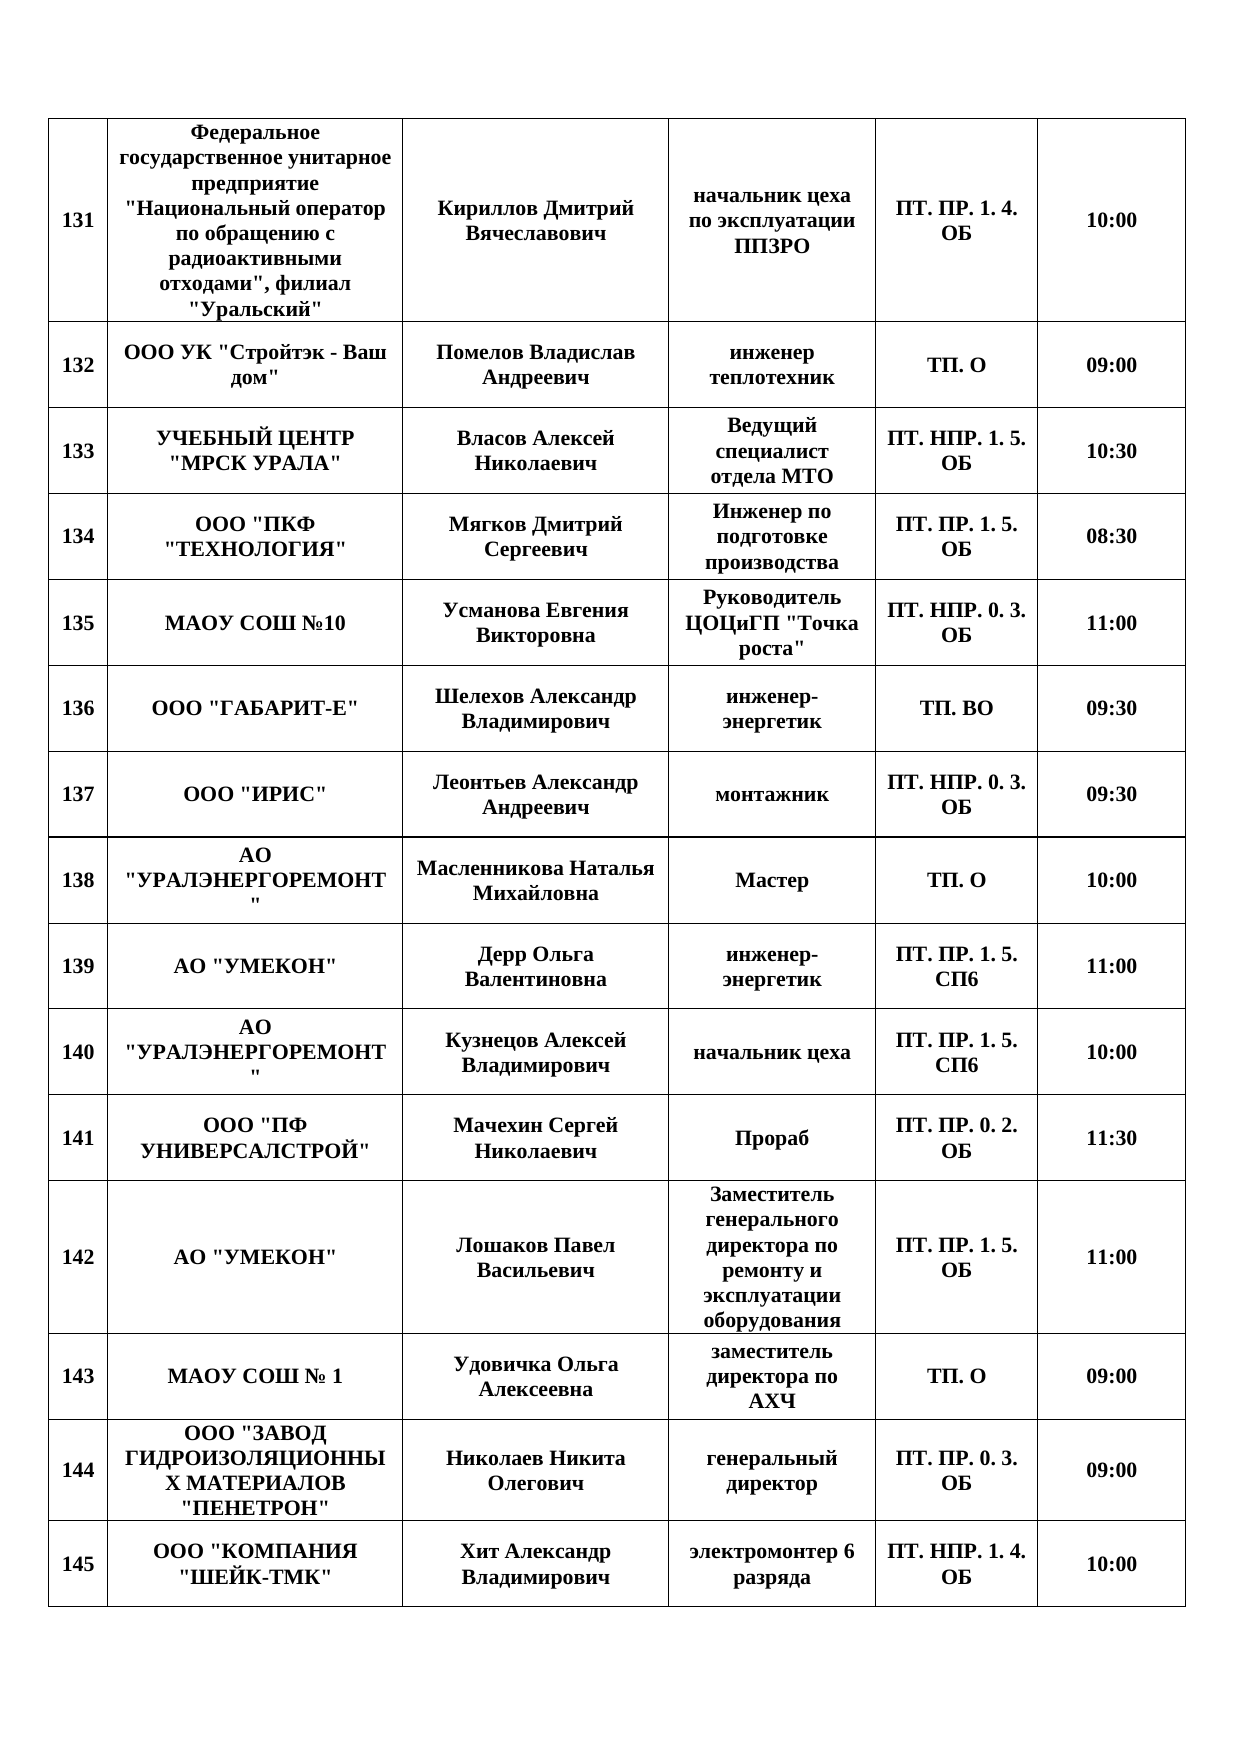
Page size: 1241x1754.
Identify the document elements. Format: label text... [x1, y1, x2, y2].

table_cell 09:30 [1038, 752, 1185, 836]
table_cell ООО "ЗАВОД ГИДРОИЗОЛЯЦИОННЫХ МАТЕРИАЛОВ "ПЕНЕТРОН" [108, 1420, 402, 1520]
table_cell ПТ. НПР. 1. 4. ОБ [876, 1521, 1037, 1606]
table_cell ПТ. ПР. 1. 5. ОБ [876, 494, 1037, 579]
table_cell инженер теплотехник [669, 322, 875, 407]
table_cell 139 [49, 924, 107, 1008]
table_cell АО "УРАЛЭНЕРГОРЕМОНТ" [108, 838, 402, 922]
table_cell 09:00 [1038, 1334, 1185, 1418]
table_cell 10:30 [1038, 408, 1185, 493]
table_cell заместитель директора по АХЧ [669, 1334, 875, 1418]
table_cell 145 [49, 1521, 107, 1606]
table_cell АО "УМЕКОН" [108, 924, 402, 1008]
table_cell Кузнецов Алексей Владимирович [403, 1009, 668, 1094]
table_cell Помелов Владислав Андреевич [403, 322, 668, 407]
table_cell МАОУ СОШ №10 [108, 580, 402, 664]
table_cell ТП. О [876, 322, 1037, 407]
table_cell ПТ. ПР. 0. 2. ОБ [876, 1095, 1037, 1180]
table_cell 143 [49, 1334, 107, 1418]
table_cell ПТ. ПР. 1. 5. СП6 [876, 1009, 1037, 1094]
table_cell Прораб [669, 1095, 875, 1180]
table_cell Леонтьев Александр Андреевич [403, 752, 668, 836]
table_cell Хит Александр Владимирович [403, 1521, 668, 1606]
table_cell Мастер [669, 838, 875, 922]
table_cell 10:00 [1038, 1521, 1185, 1606]
table_cell ПТ. НПР. 0. 3. ОБ [876, 752, 1037, 836]
table_cell Федеральное государственное унитарное предприятие "Национальный оператор по обращению с радиоактивными отходами", филиал "Уральский" [108, 119, 402, 321]
table_cell электромонтер 6 разряда [669, 1521, 875, 1606]
table_cell АО "УМЕКОН" [108, 1181, 402, 1332]
table_cell Лошаков Павел Васильевич [403, 1181, 668, 1332]
table_cell 132 [49, 322, 107, 407]
table_cell Дерр Ольга Валентиновна [403, 924, 668, 1008]
table_cell Власов Алексей Николаевич [403, 408, 668, 493]
table_cell ПТ. ПР. 0. 3. ОБ [876, 1420, 1037, 1520]
table_cell генеральный директор [669, 1420, 875, 1520]
table_cell Мягков Дмитрий Сергеевич [403, 494, 668, 579]
table_cell 133 [49, 408, 107, 493]
table_cell 141 [49, 1095, 107, 1180]
table_cell 10:00 [1038, 119, 1185, 321]
table_cell ПТ. ПР. 1. 5. СП6 [876, 924, 1037, 1008]
table_cell 10:00 [1038, 838, 1185, 922]
table_cell ТП. О [876, 1334, 1037, 1418]
table_cell Удовичка Ольга Алексеевна [403, 1334, 668, 1418]
table_cell ПТ. НПР. 0. 3. ОБ [876, 580, 1037, 664]
table_cell МАОУ СОШ № 1 [108, 1334, 402, 1418]
table_cell 137 [49, 752, 107, 836]
table_cell Руководитель ЦОЦиГП "Точка роста" [669, 580, 875, 664]
table_cell 09:00 [1038, 1420, 1185, 1520]
table_cell 11:30 [1038, 1095, 1185, 1180]
table_cell инженер-энергетик [669, 666, 875, 751]
table_cell 135 [49, 580, 107, 664]
table_cell 136 [49, 666, 107, 751]
table_cell УЧЕБНЫЙ ЦЕНТР "МРСК УРАЛА" [108, 408, 402, 493]
table_cell Ведущий специалист отдела МТО [669, 408, 875, 493]
table_cell АО "УРАЛЭНЕРГОРЕМОНТ" [108, 1009, 402, 1094]
table_cell ООО "КОМПАНИЯ "ШЕЙК-ТМК" [108, 1521, 402, 1606]
table_cell Усманова Евгения Викторовна [403, 580, 668, 664]
table_cell ООО "ПФ УНИВЕРСАЛСТРОЙ" [108, 1095, 402, 1180]
table_cell Мачехин Сергей Николаевич [403, 1095, 668, 1180]
table_cell 08:30 [1038, 494, 1185, 579]
table_cell ПТ. ПР. 1. 5. ОБ [876, 1181, 1037, 1332]
table_cell Шелехов Александр Владимирович [403, 666, 668, 751]
table_cell 140 [49, 1009, 107, 1094]
table_cell ООО УК "Стройтэк - Ваш дом" [108, 322, 402, 407]
table_cell ТП. ВО [876, 666, 1037, 751]
table_cell Масленникова Наталья Михайловна [403, 838, 668, 922]
table_cell 131 [49, 119, 107, 321]
table_cell начальник цеха [669, 1009, 875, 1094]
table_cell Кириллов Дмитрий Вячеславович [403, 119, 668, 321]
table_cell 144 [49, 1420, 107, 1520]
table_cell 09:00 [1038, 322, 1185, 407]
table_cell ООО "ГАБАРИТ-Е" [108, 666, 402, 751]
table_cell 11:00 [1038, 924, 1185, 1008]
table_cell 142 [49, 1181, 107, 1332]
table_cell ПТ. НПР. 1. 5. ОБ [876, 408, 1037, 493]
table_cell ООО "ПКФ "ТЕХНОЛОГИЯ" [108, 494, 402, 579]
table_cell 134 [49, 494, 107, 579]
table_cell ООО "ИРИС" [108, 752, 402, 836]
table_cell 138 [49, 838, 107, 922]
table_cell начальник цеха по эксплуатации ППЗРО [669, 119, 875, 321]
table_cell инженер-энергетик [669, 924, 875, 1008]
table_cell ПТ. ПР. 1. 4. ОБ [876, 119, 1037, 321]
table_cell Инженер по подготовке производства [669, 494, 875, 579]
table_cell 11:00 [1038, 1181, 1185, 1332]
table_cell Заместитель генерального директора по ремонту и эксплуатации оборудования [669, 1181, 875, 1332]
table_cell Николаев Никита Олегович [403, 1420, 668, 1520]
table_cell 10:00 [1038, 1009, 1185, 1094]
table_cell монтажник [669, 752, 875, 836]
table_cell ТП. О [876, 838, 1037, 922]
table_cell 09:30 [1038, 666, 1185, 751]
table_cell 11:00 [1038, 580, 1185, 664]
